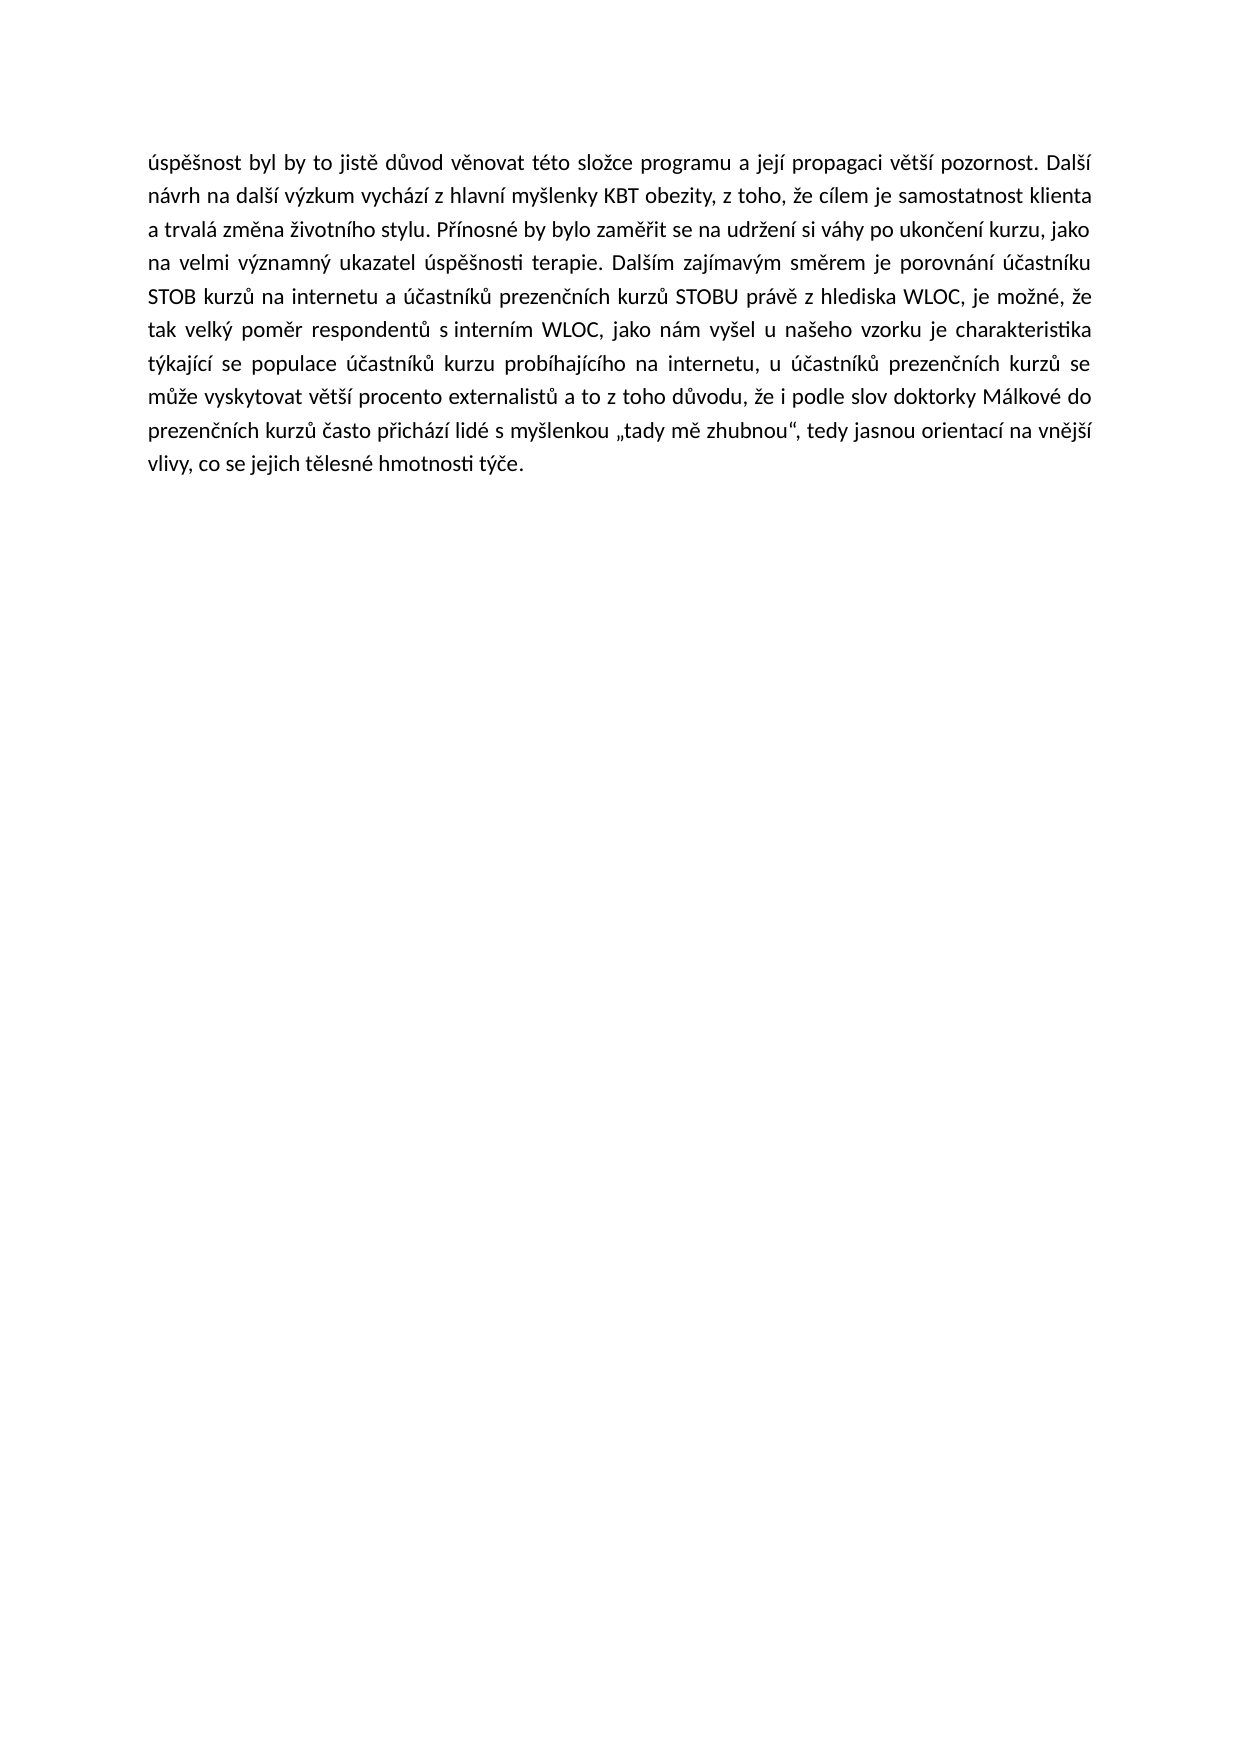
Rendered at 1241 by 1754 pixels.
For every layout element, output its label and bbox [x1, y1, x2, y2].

text [148, 148, 1093, 477]
